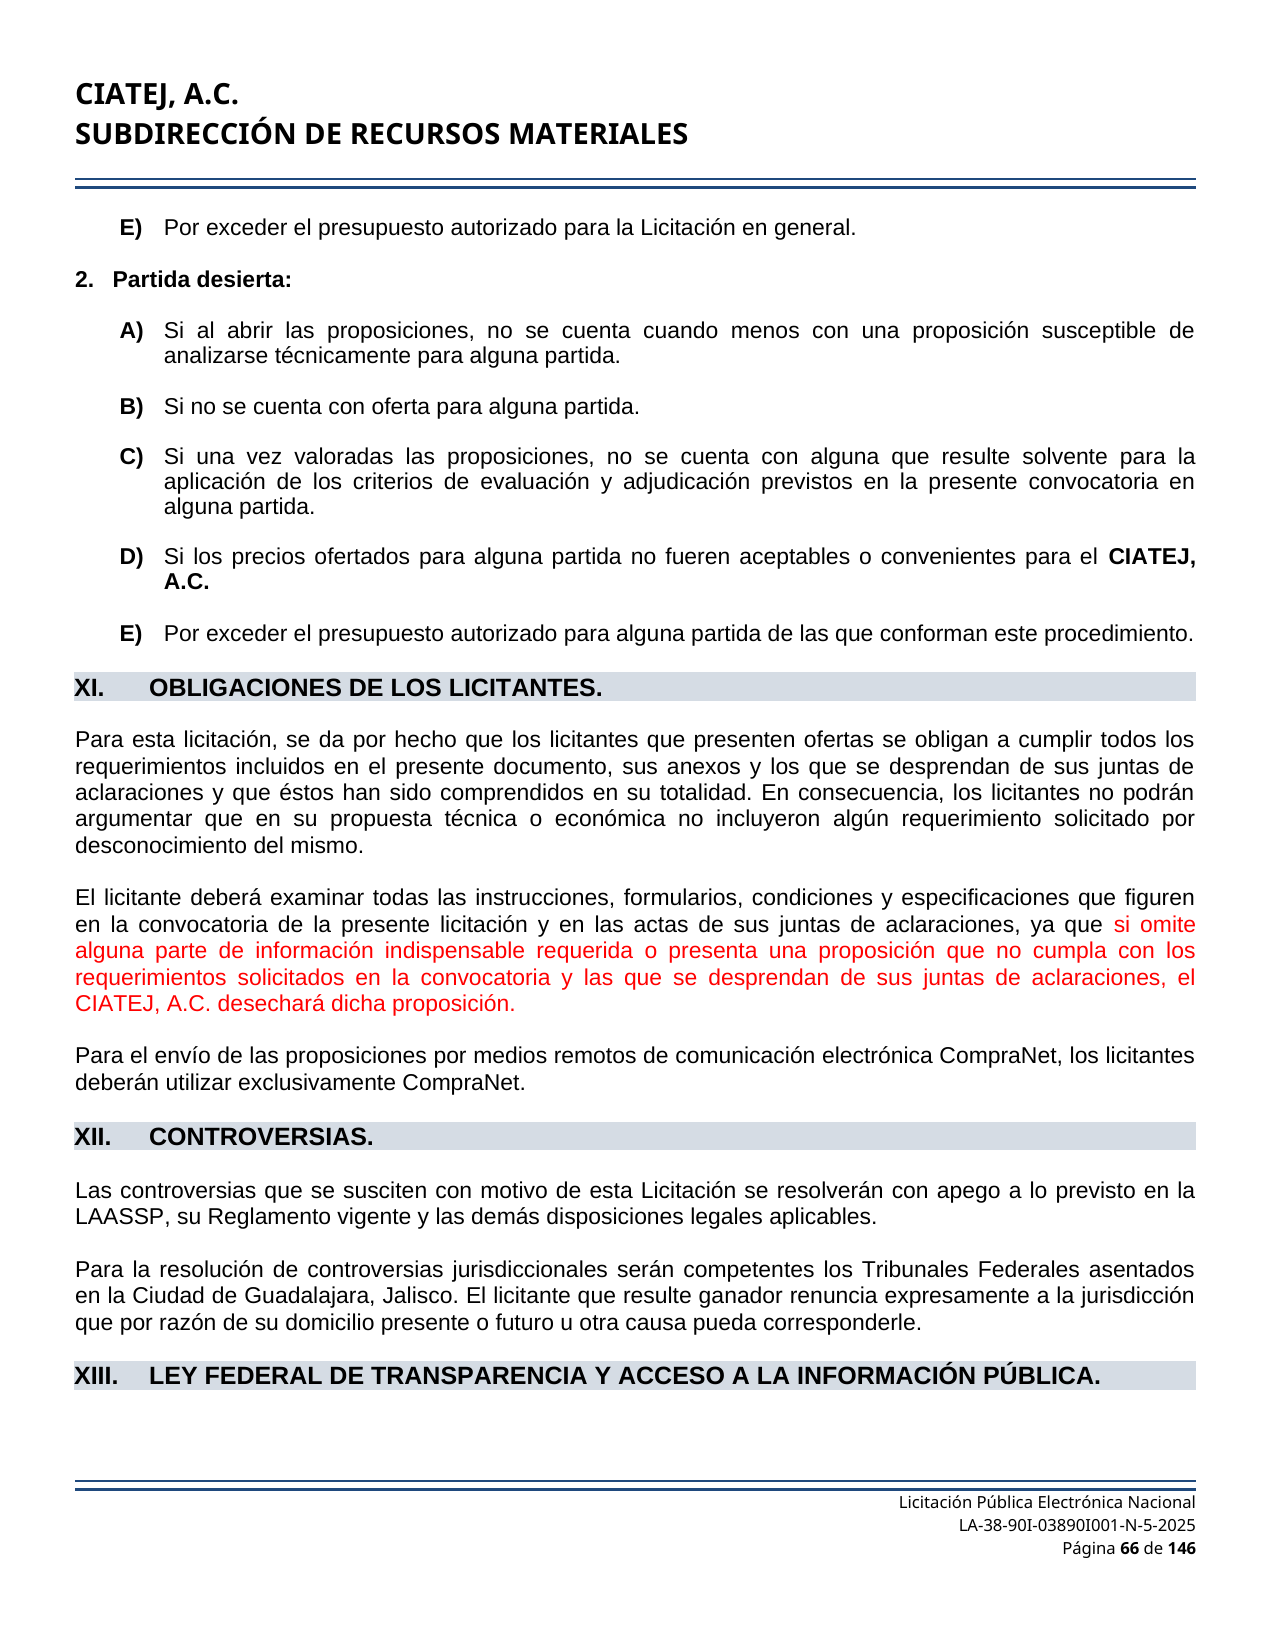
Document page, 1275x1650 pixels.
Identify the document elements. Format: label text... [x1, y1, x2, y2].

list Partida desierta: [75, 266, 1196, 292]
text Para esta licitación, se da por hecho que los licitantes que presenten ofertas se obligan a cumplir todos los requerimientos incluidos en el presente documento, sus anexos y los que se desprendan de sus juntas de aclaraciones y que éstos han sido comprendidos en su totalidad. En consecuencia, los licitantes no podrán argumentar que en su propuesta técnica o económica no incluyeron algún requerimiento solicitado por desconocimiento del mismo. [75, 726, 1196, 858]
list Por exceder el presupuesto autorizado para alguna partida de las que conforman este procedimiento. [119, 621, 1196, 646]
list LEY FEDERAL DE TRANSPARENCIA Y ACCESO A LA INFORMACIÓN PÚBLICA. [74, 1361, 1196, 1390]
list Si una vez valoradas las proposiciones, no se cuenta con alguna que resulte solvente para la aplicación de los criterios de evaluación y adjudicación previstos en la presente convocatoria en alguna partida. [119, 445, 1196, 520]
text Las controversias que se susciten con motivo de esta Licitación se resolverán con apego a lo previsto en la LAASSP, su Reglamento vigente y las demás disposiciones legales aplicables. [75, 1177, 1196, 1229]
list Si los precios ofertados para alguna partida no fueren aceptables o convenientes para el CIATEJ, A.C. [119, 545, 1196, 595]
list CONTROVERSIAS. [74, 1122, 1196, 1150]
text Para la resolución de controversias jurisdiccionales serán competentes los Tribunales Federales asentados en la Ciudad de Guadalajara, Jalisco. El licitante que resulte ganador renuncia expresamente a la jurisdicción que por razón de su domicilio presente o futuro u otra causa pueda corresponderle. [75, 1256, 1196, 1335]
list Si al abrir las proposiciones, no se cuenta cuando menos con una proposición susceptible de analizarse técnicamente para alguna partida. [119, 318, 1196, 368]
list Si no se cuenta con oferta para alguna partida. [119, 395, 1196, 420]
text El licitante deberá examinar todas las instrucciones, formularios, condiciones y especificaciones que figuren en la convocatoria de la presente licitación y en las actas de sus juntas de aclaraciones, ya que si omite alguna parte de información indispensable requerida o presenta una proposición que no cumpla con los requerimientos solicitados en la convocatoria y las que se desprendan de sus juntas de aclaraciones, el CIATEJ, A.C. desechará dicha proposición. [75, 884, 1196, 1016]
list Por exceder el presupuesto autorizado para la Licitación en general. [119, 216, 1196, 241]
text Para el envío de las proposiciones por medios remotos de comunicación electrónica CompraNet, los licitantes deberán utilizar exclusivamente CompraNet. [75, 1042, 1196, 1095]
list OBLIGACIONES DE LOS LICITANTES. [74, 672, 1196, 701]
